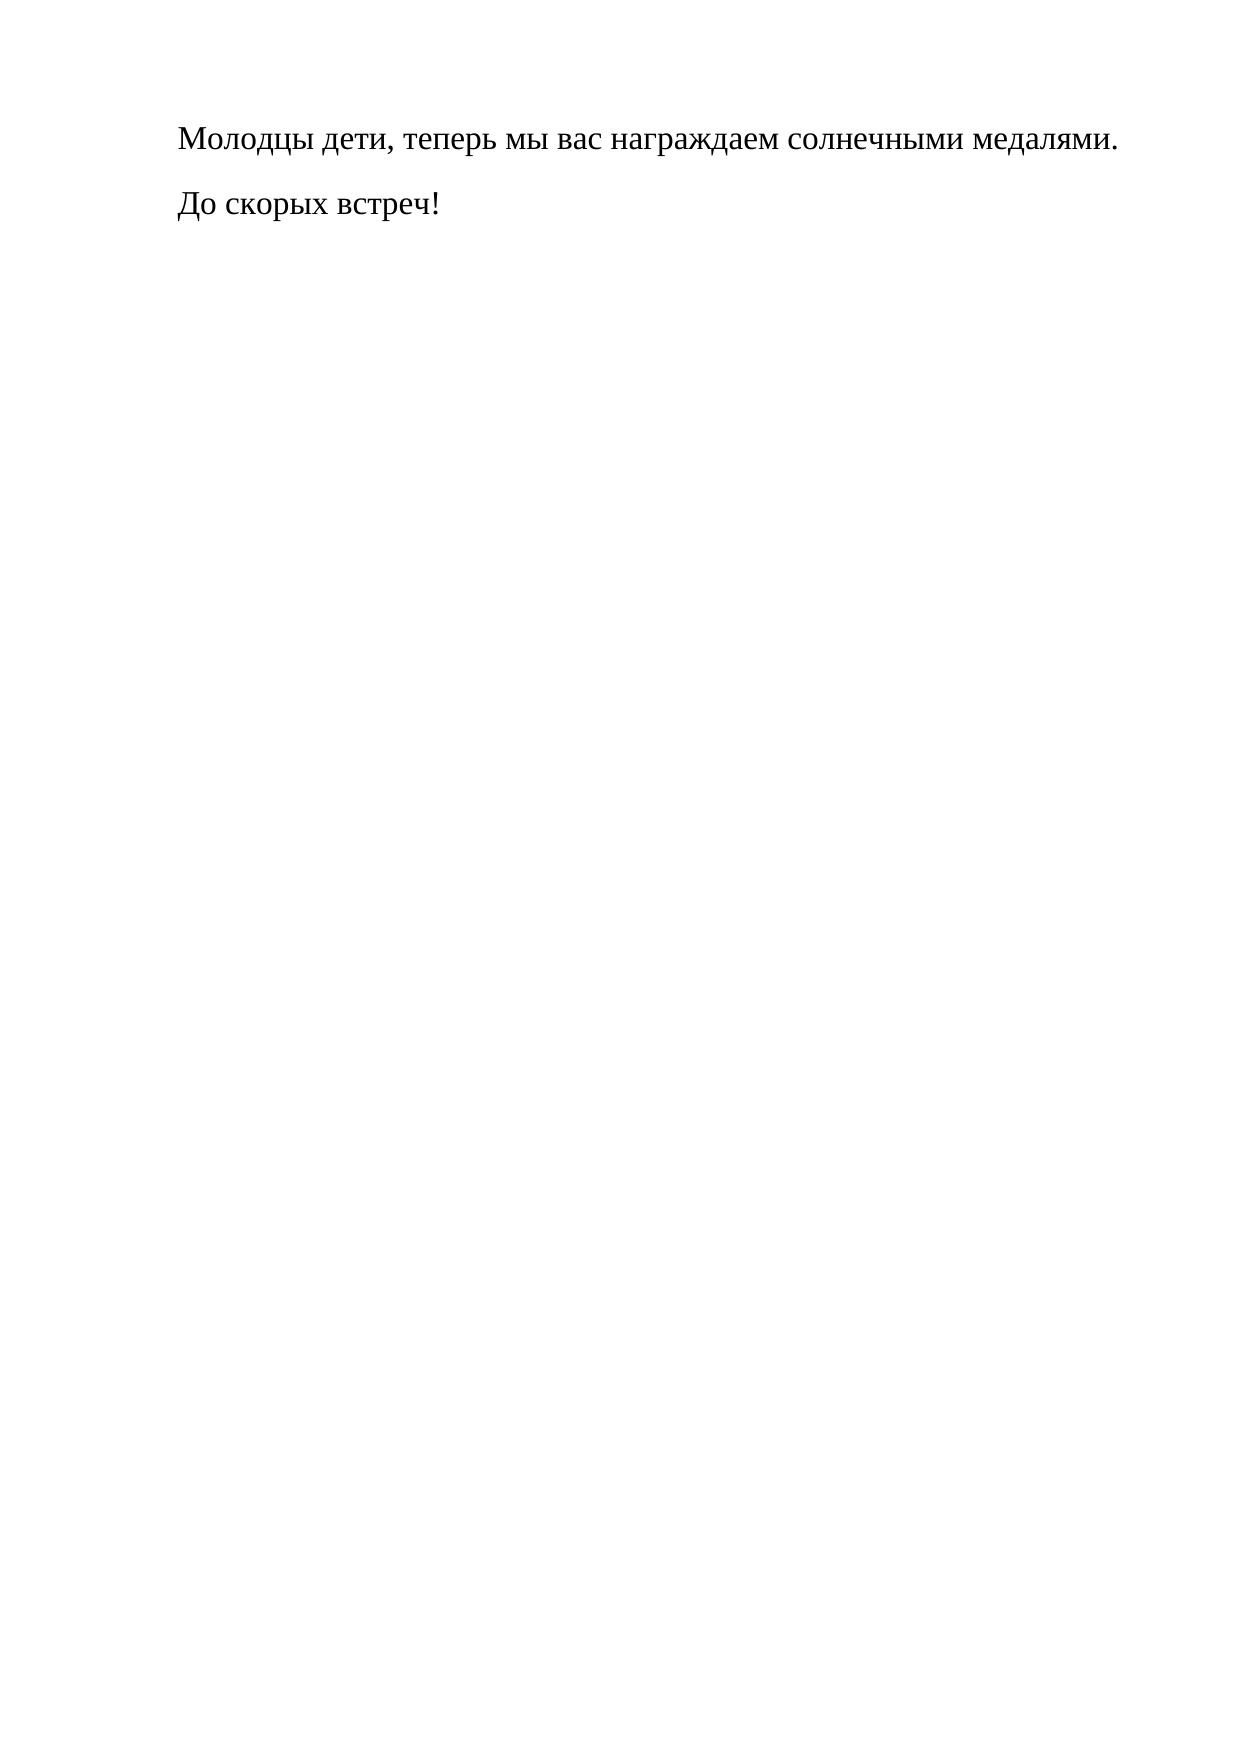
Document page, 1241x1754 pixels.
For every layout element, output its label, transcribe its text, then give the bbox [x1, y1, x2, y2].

text До скорых встреч! [177, 183, 1152, 221]
text Молодцы дети, теперь мы вас награждаем солнечными медалями. [177, 118, 1152, 156]
